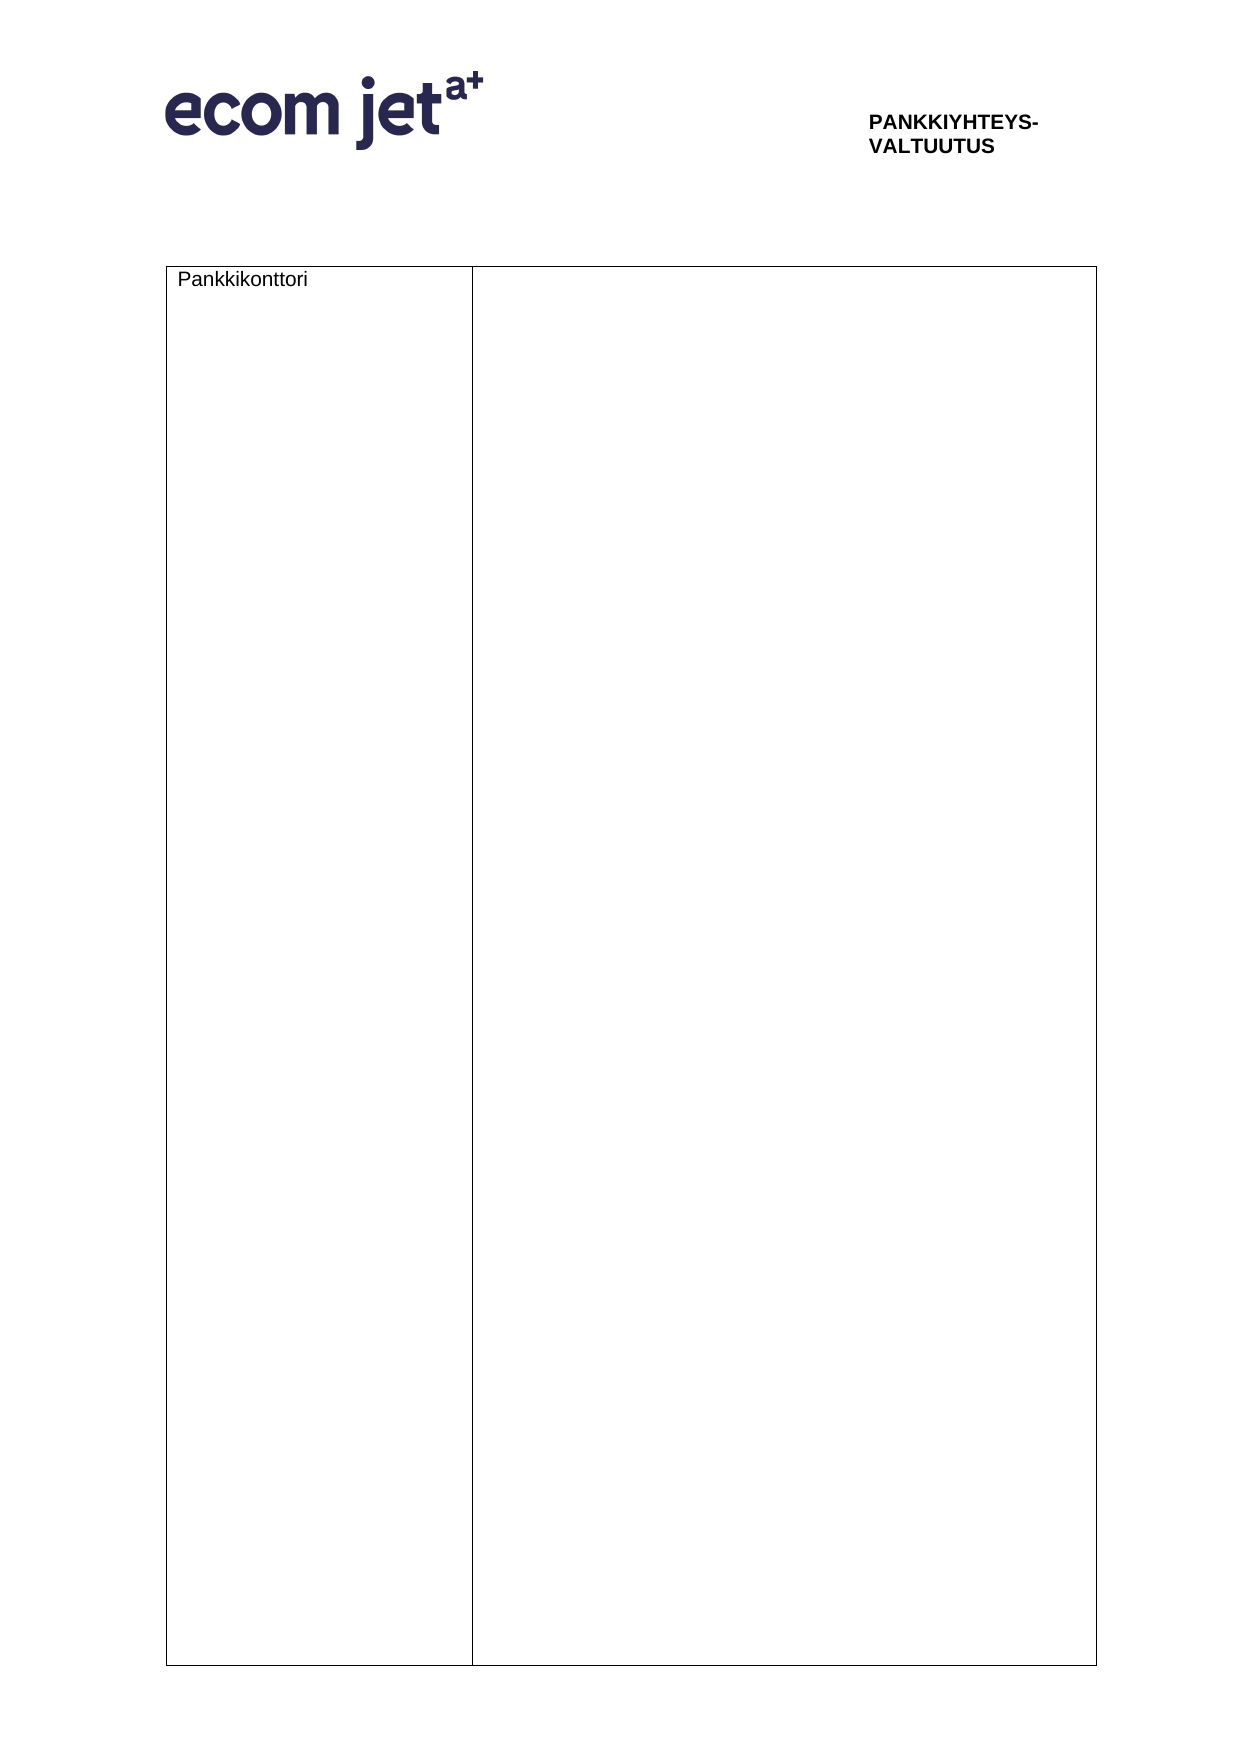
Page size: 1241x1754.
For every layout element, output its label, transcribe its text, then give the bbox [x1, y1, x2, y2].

picture [165, 71, 484, 150]
table_cell [473, 267, 1096, 1665]
table_cell Pankkikonttori [167, 267, 472, 1665]
